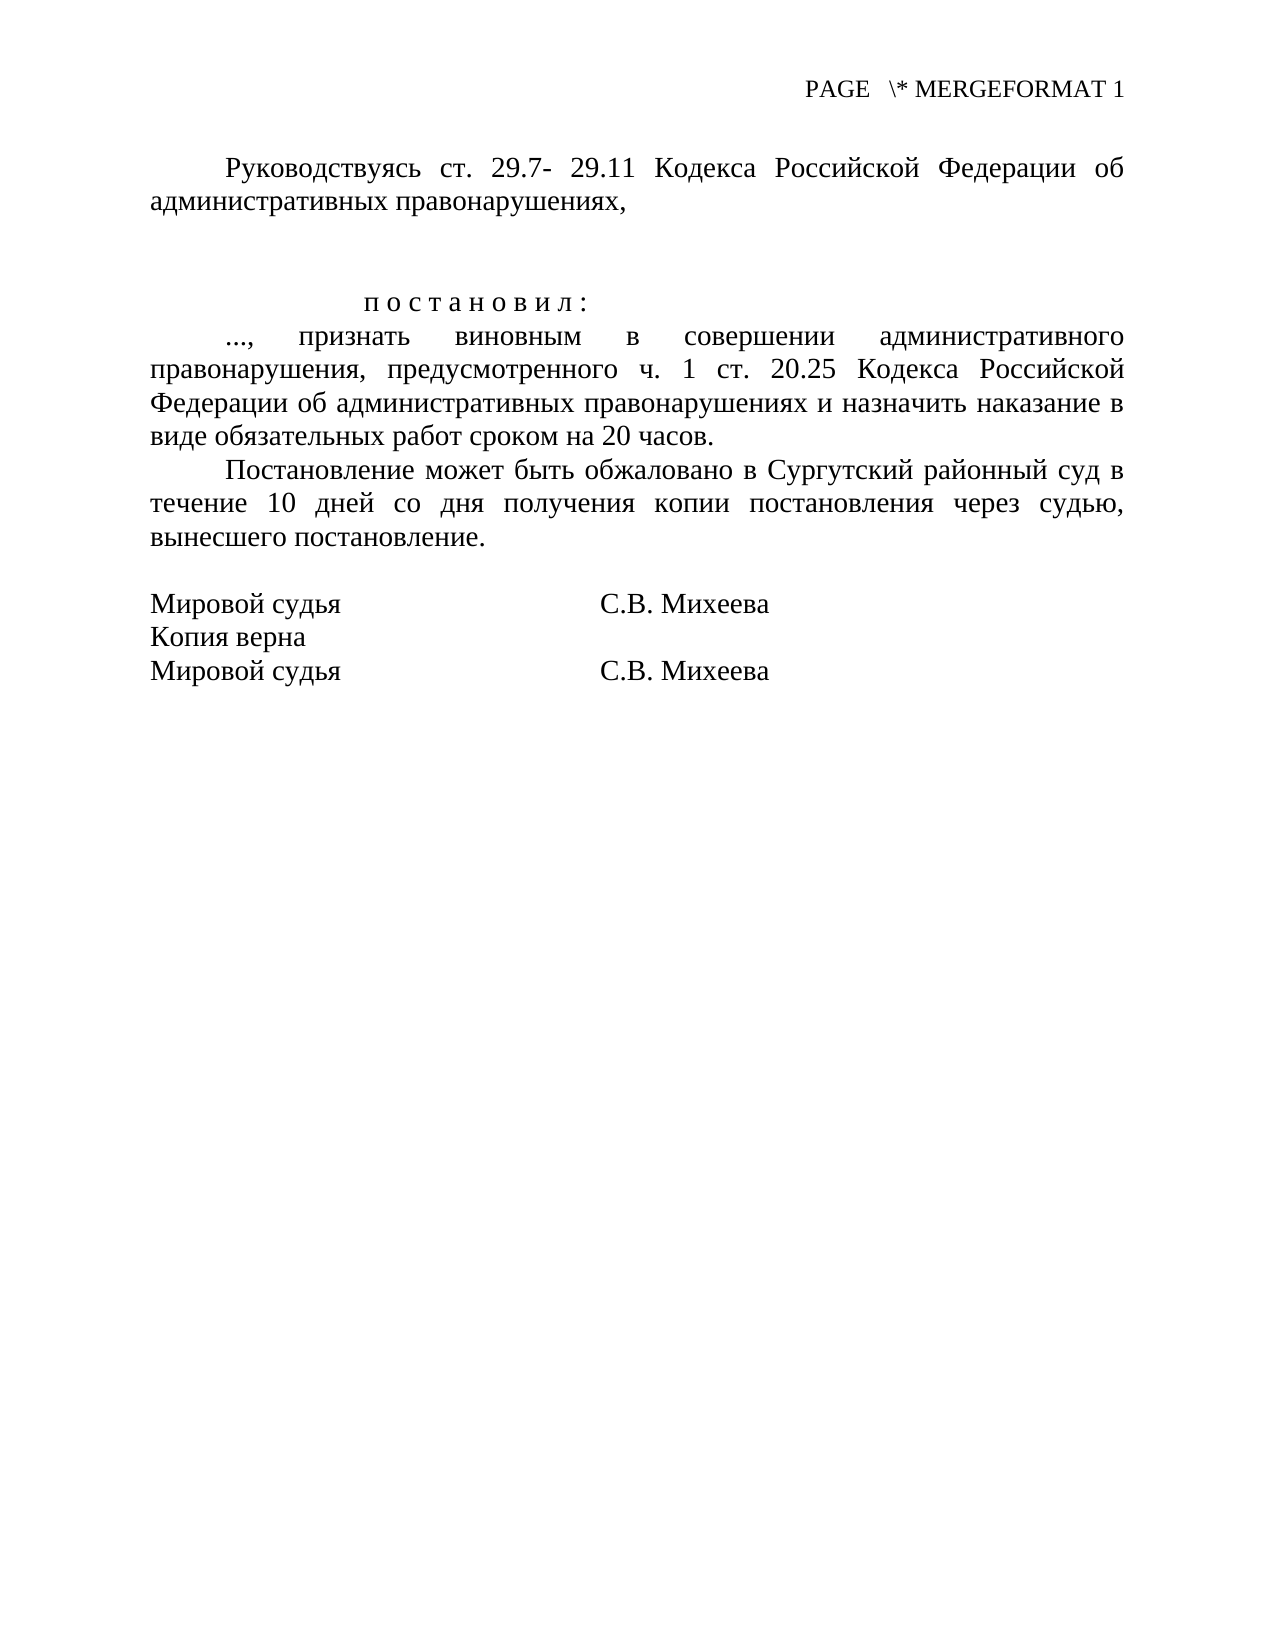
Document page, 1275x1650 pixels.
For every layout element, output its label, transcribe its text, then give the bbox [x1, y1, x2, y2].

text Мировой судья С.В. Михеева [150, 586, 1125, 619]
text Руководствуясь ст. 29.7- 29.11 Кодекса Российской Федерации об административных правонарушениях, [150, 150, 1125, 217]
text Копия верна [150, 619, 1125, 653]
text Постановление может быть обжаловано в Сургутский районный суд в течение 10 дней со дня получения копии постановления через судью, вынесшего постановление. [150, 452, 1125, 552]
text ..., признать виновным в совершении административного правонарушения, предусмотренного ч. 1 ст. 20.25 Кодекса Российской Федерации об административных правонарушениях и назначить наказание в виде обязательных работ сроком на 20 часов. [150, 318, 1125, 452]
text п о с т а н о в и л : [150, 284, 1125, 318]
text Мировой судья С.В. Михеева [150, 653, 1125, 687]
